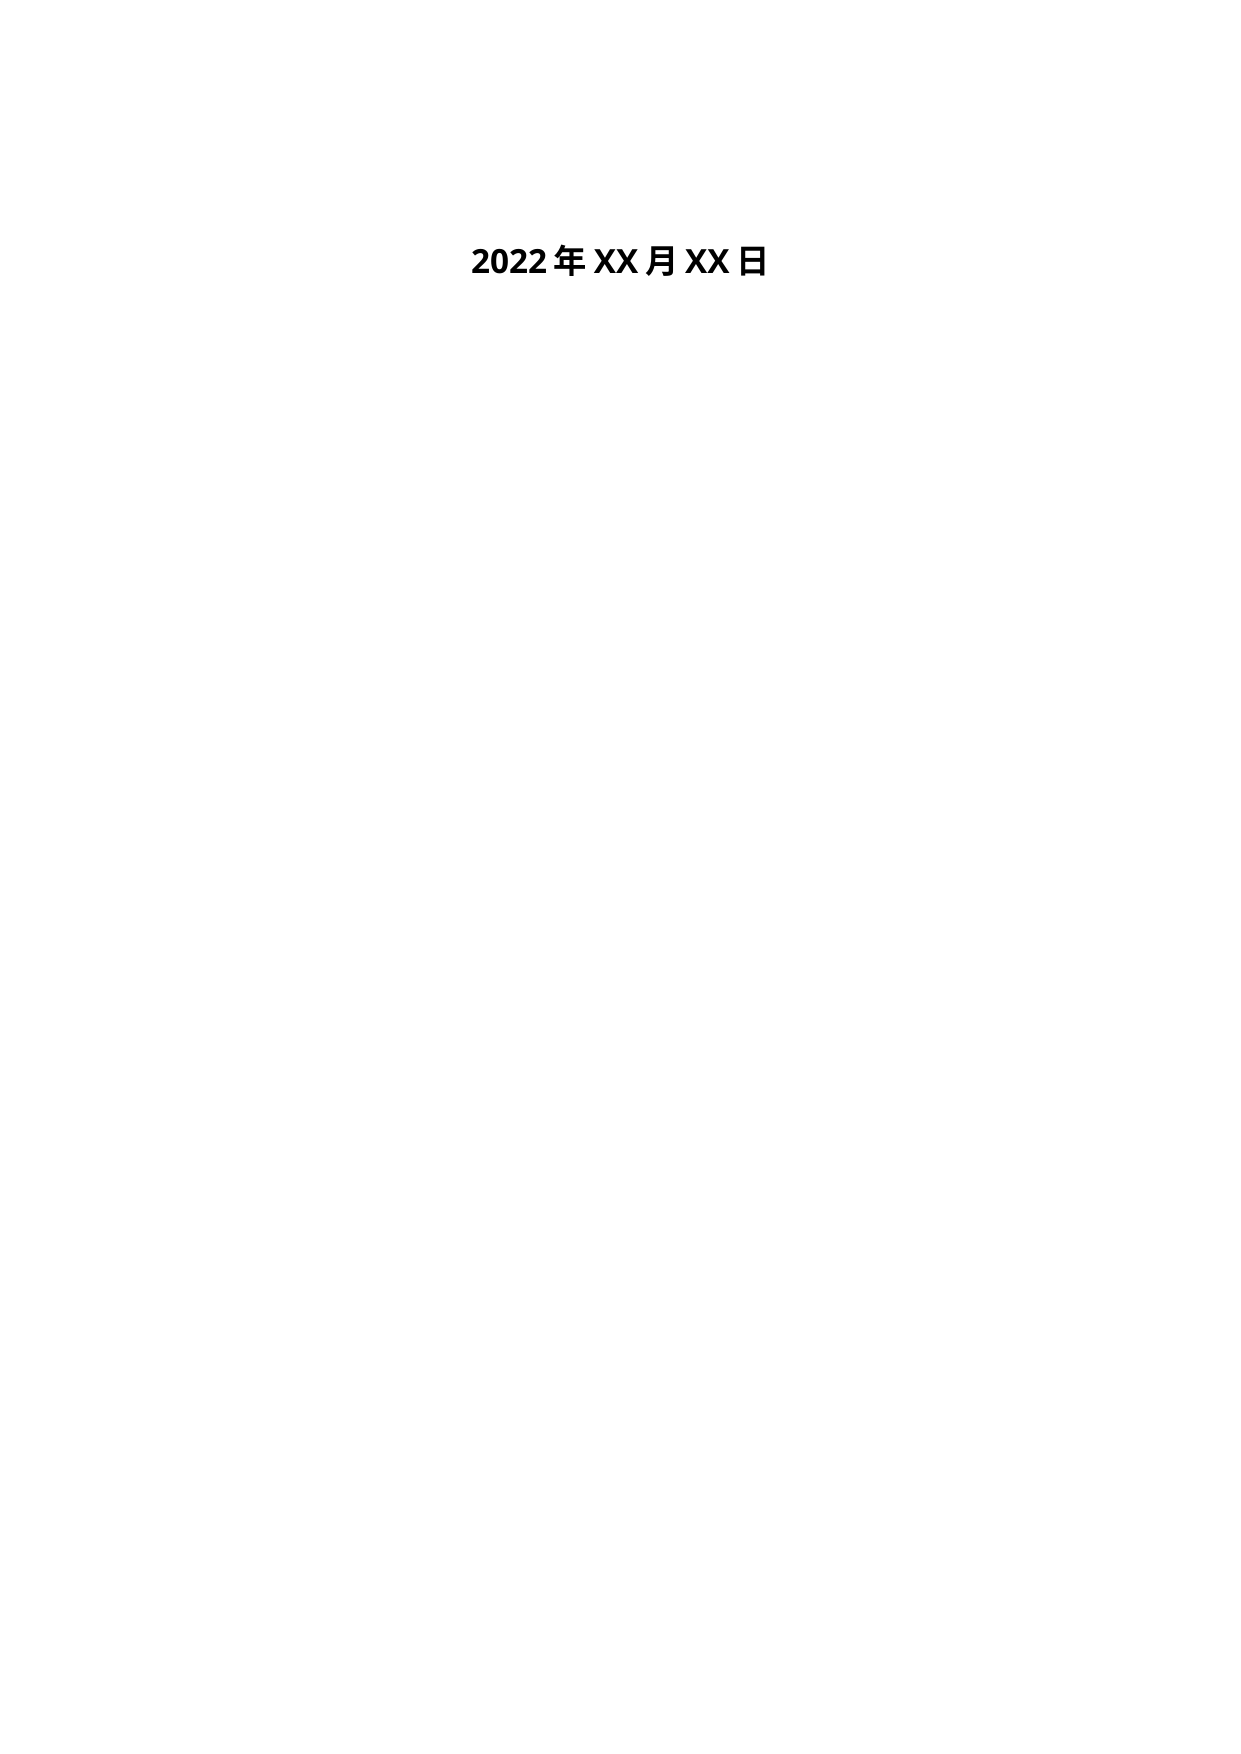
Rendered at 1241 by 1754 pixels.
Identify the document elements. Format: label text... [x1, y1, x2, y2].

text 2022年XX月XX日 [187, 227, 1053, 292]
